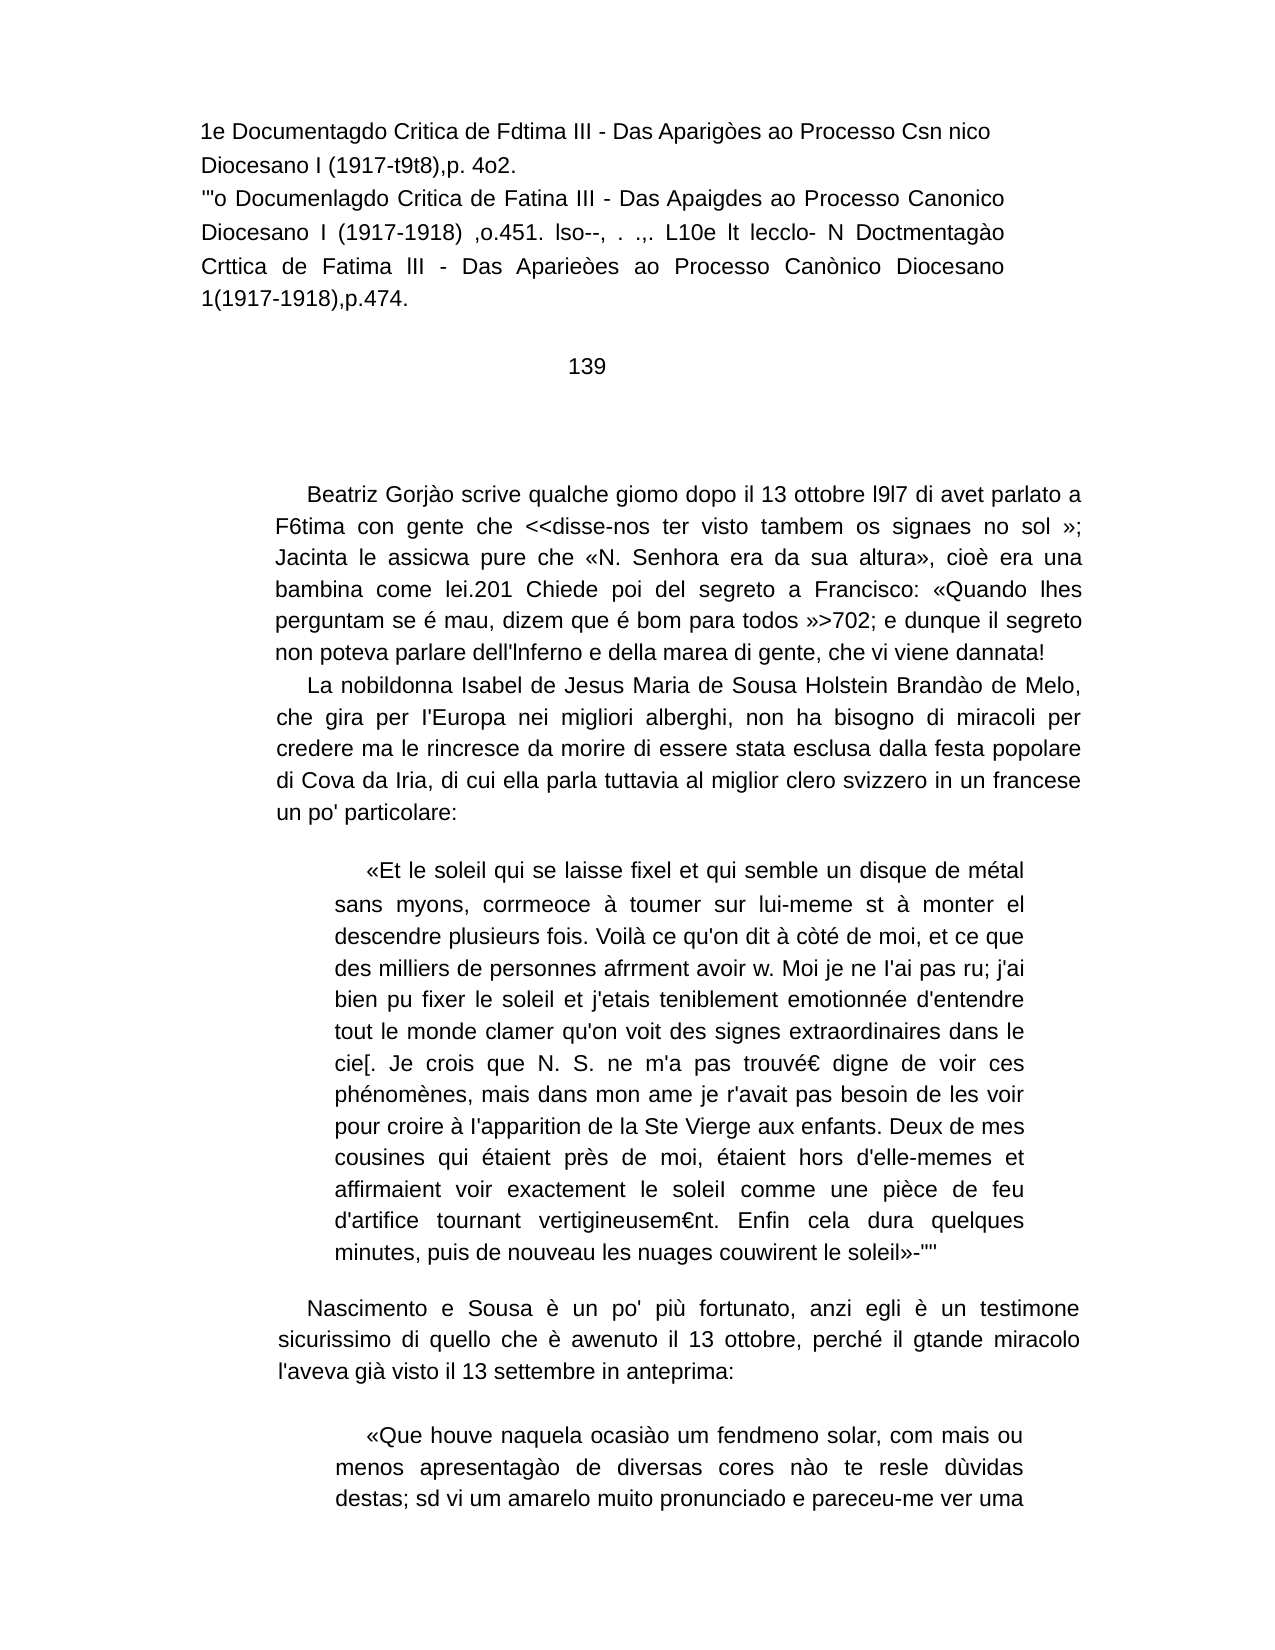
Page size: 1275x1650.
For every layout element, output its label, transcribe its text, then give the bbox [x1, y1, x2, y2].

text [335, 1422, 1024, 1511]
text 1e Documentagdo Critica de Fdtima III - Das Aparigòes ao Processo Csn nico Diocesano I (1917-t9t8),p. 4o2. [200, 118, 1001, 179]
text La nobildonna Isabel de Jesus Maria de Sousa Holstein Brandào de Melo, che gira per I'Europa nei migliori alberghi, non ha bisogno di miracoli per credere ma le rincresce da morire di essere stata esclusa dalla festa popolare di Cova da Iria, di cui ella parla tuttavia al miglior clero svizzero in un francese un po' particolare: [276, 672, 1082, 825]
text 139 [568, 353, 1157, 379]
text '"o Documenlagdo Critica de Fatina III - Das Apaigdes ao Processo Canonico Diocesano I (1917-1918) ,o.451. lso--, . .,. L10e lt lecclo- N Doctmentagào Crttica de Fatima lII - Das Aparieòes ao Processo Canònico Diocesano 1(1917-1918),p.474. [201, 185, 1006, 311]
text Nascimento e Sousa è un po' più fortunato, anzi egli è un testimone sicurissimo di quello che è awenuto il 13 ottobre, perché il gtande miracolo l'aveva già visto il 13 settembre in anteprima: [278, 1294, 1081, 1384]
text «Et le soleil qui se laisse fixel et qui semble un disque de métal sans myons, corrmeoce à toumer sur lui-meme st à monter el descendre plusieurs fois. Voilà ce qu'on dit à còté de moi, et ce que des milliers de personnes afrrment avoir w. Moi je ne I'ai pas ru; j'ai bien pu fixer le soleil et j'etais teniblement emotionnée d'entendre tout le monde clamer qu'on voit des signes extraordinaires dans le cie[. Je crois que N. S. ne m'a pas trouvé€ digne de voir ces phénomènes, mais dans mon ame je r'avait pas besoin de les voir pour croire à I'apparition de la Ste Vierge aux enfants. Deux de mes cousines qui étaient près de moi, étaient hors d'elle-memes et affirmaient voir exactement le soleiI comme une pièce de feu d'artifice tournant vertigineusem€nt. Enfin cela dura quelques minutes, puis de nouveau les nuages couwirent le soleil»-'"' [334, 857, 1025, 1265]
text Beatriz Gorjào scrive qualche giomo dopo il 13 ottobre l9l7 di avet parlato a F6tima con gente che <<disse-nos ter visto tambem os signaes no sol »; Jacinta le assicwa pure che «N. Senhora era da sua altura», cioè era una bambina come lei.201 Chiede poi del segreto a Francisco: «Quando lhes perguntam se é mau, dizem que é bom para todos »>702; e dunque il segreto non poteva parlare dell'lnferno e della marea di gente, che vi viene dannata! [275, 481, 1083, 665]
